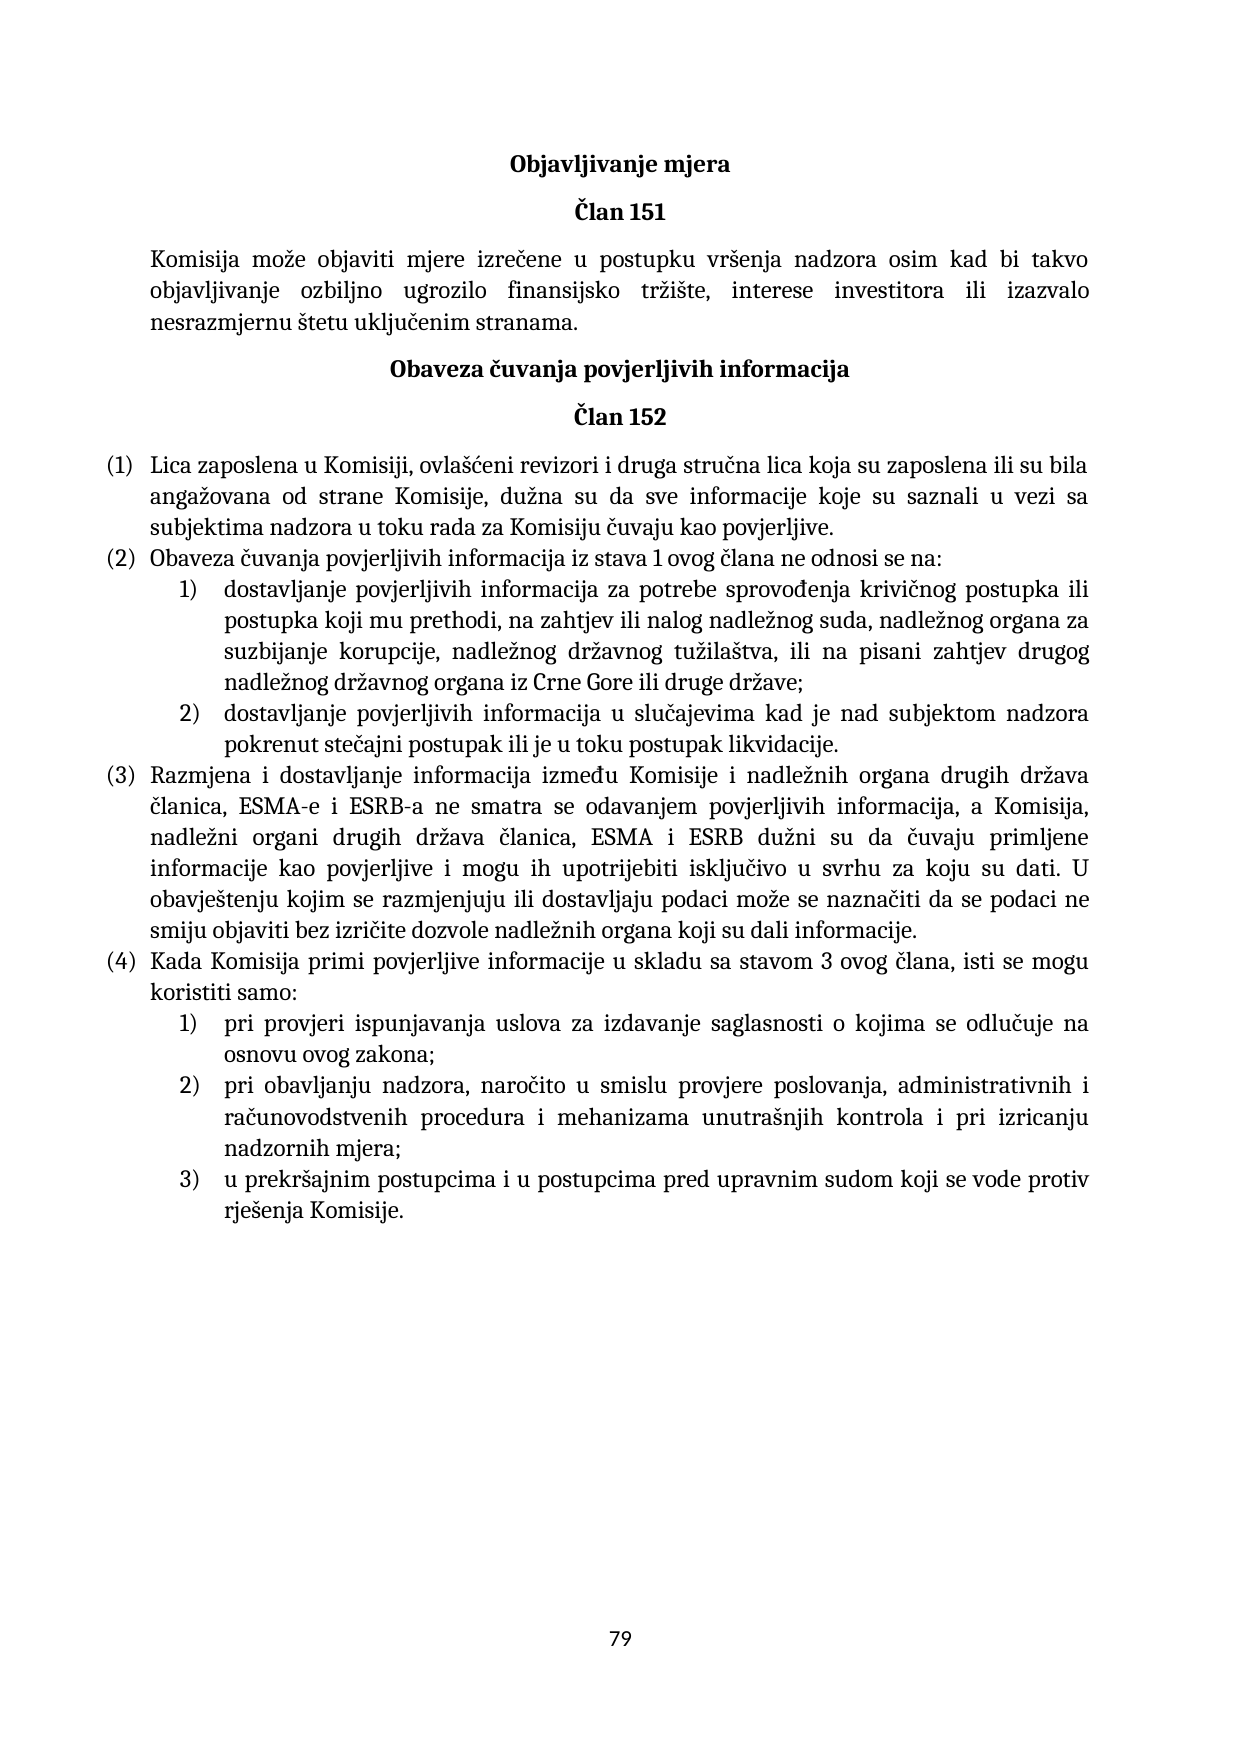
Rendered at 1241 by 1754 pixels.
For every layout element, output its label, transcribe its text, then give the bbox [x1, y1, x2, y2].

list Član 151 [150, 198, 1090, 226]
list Obaveza čuvanja povjerljivih informacija iz stava 1 ovog člana ne odnosi se na: [106, 544, 1090, 572]
text Član 152 [150, 403, 1090, 432]
list Lica zaposlena u Komisiji, ovlašćeni revizori i druga stručna lica koja su zaposlena ili su bila angažovana od strane Komisije, dužna su da sve informacije koje su saznali u vezi sa subjektima nadzora u toku rada za Komisiju čuvaju kao povjerljive. [106, 451, 1090, 541]
list u prekršajnim postupcima i u postupcima pred upravnim sudom koji se vode protiv rješenja Komisije. [179, 1164, 1090, 1224]
text Obaveza čuvanja povjerljivih informacija [150, 355, 1090, 384]
list Razmjena i dostavljanje informacija između Komisije i nadležnih organa drugih država članica, ESMA-e i ESRB-a ne smatra se odavanjem povjerljivih informacija, a Komisija, nadležni organi drugih država članica, ESMA i ESRB dužni su da čuvaju primljene informacije kao povjerljive i mogu ih upotrijebiti isključivo u svrhu za koju su dati. U obavještenju kojim se razmjenjuju ili dostavljaju podaci može se naznačiti da se podaci ne smiju objaviti bez izričite dozvole nadležnih organa koji su dali informacije. [106, 761, 1090, 945]
list Komisija može objaviti mjere izrečene u postupku vršenja nadzora osim kad bi takvo objavljivanje ozbiljno ugrozilo finansijsko tržište, interese investitora ili izazvalo nesrazmjernu štetu uključenim stranama. [150, 245, 1090, 336]
list dostavljanje povjerljivih informacija za potrebe sprovođenja krivičnog postupka ili postupka koji mu prethodi, na zahtjev ili nalog nadležnog suda, nadležnog organa za suzbijanje korupcije, nadležnog državnog tužilaštva, ili na pisani zahtjev drugog nadležnog državnog organa iz Crne Gore ili druge države; [179, 575, 1090, 697]
list pri provjeri ispunjavanja uslova za izdavanje saglasnosti o kojima se odlučuje na osnovu ovog zakona; [179, 1009, 1090, 1069]
list Kada Komisija primi povjerljive informacije u skladu sa stavom 3 ovog člana, isti se mogu koristiti samo: [106, 947, 1090, 1007]
list pri obavljanju nadzora, naročito u smislu provjere poslovanja, administrativnih i računovodstvenih procedura i mehanizama unutrašnjih kontrola i pri izricanju nadzornih mjera; [179, 1071, 1090, 1162]
list Objavljivanje mjera [150, 150, 1090, 179]
list dostavljanje povjerljivih informacija u slučajevima kad je nad subjektom nadzora pokrenut stečajni postupak ili je u toku postupak likvidacije. [179, 699, 1090, 759]
